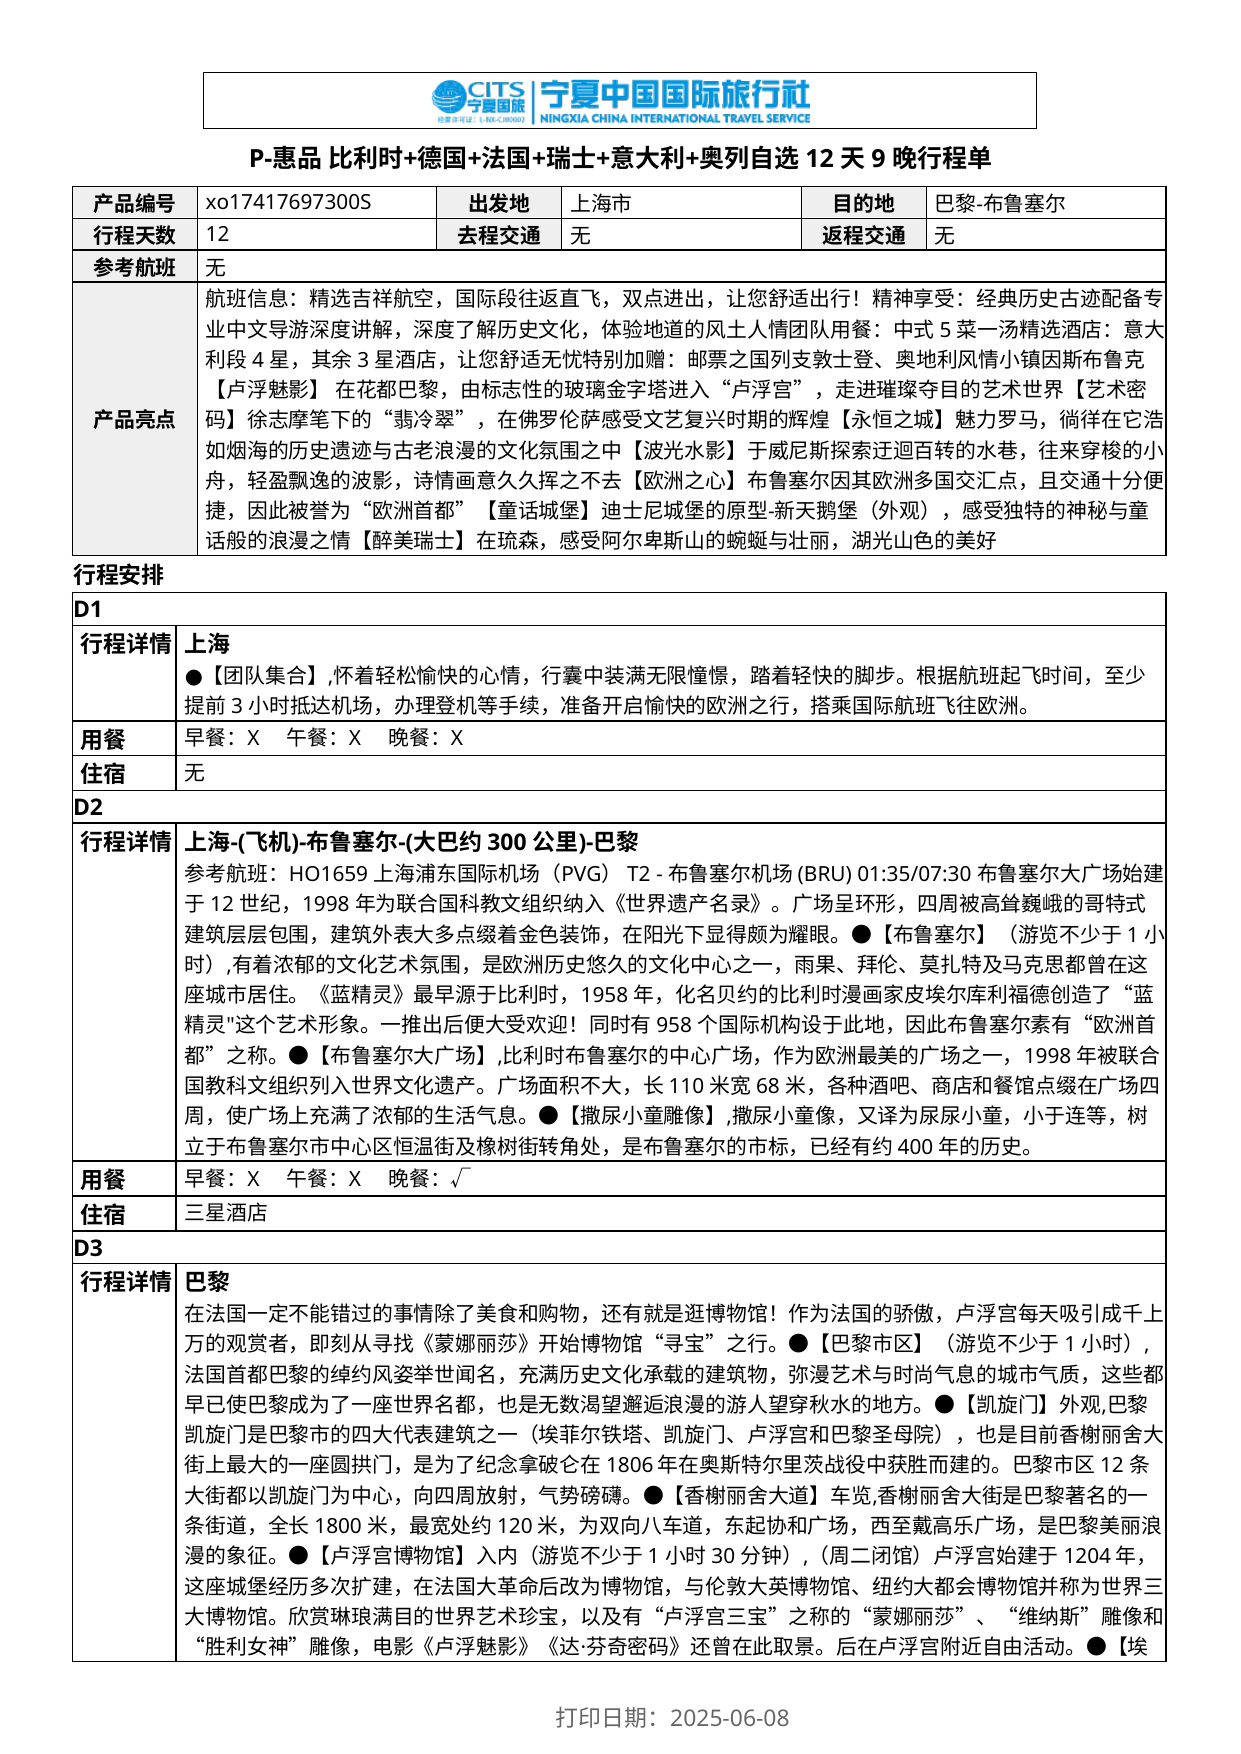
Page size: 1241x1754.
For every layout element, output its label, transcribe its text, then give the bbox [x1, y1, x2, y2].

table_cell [177, 1264, 1165, 1661]
table_header 上海市 [562, 187, 801, 217]
table_cell 行程详情 [73, 1264, 175, 1661]
table_header D1 [73, 593, 1165, 624]
table_cell 航班信息：精选吉祥航空，国际段往返直飞，双点进出，让您舒适出行！ [198, 283, 1165, 555]
table_cell 三星酒店 [177, 1197, 1165, 1230]
text P-惠品 比利时+德国+法国+瑞士+意大利+奥列自选 12 天 9 晚行程单 [73, 139, 1167, 175]
table_header xo17417697300S [198, 187, 436, 217]
table_cell 用餐 [73, 722, 175, 755]
table_cell 住宿 [73, 756, 175, 789]
table_header 产品编号 [73, 187, 197, 217]
table_cell 行程天数 [73, 219, 197, 249]
table_cell 无 [177, 756, 1165, 789]
table_cell 用餐 [73, 1162, 175, 1195]
table_cell 无 [562, 219, 801, 249]
table_cell 参考航班 [73, 251, 197, 281]
table_cell 无 [198, 251, 1165, 281]
table_cell 去程交通 [437, 219, 561, 249]
table_cell 住宿 [73, 1197, 175, 1230]
table_header 巴黎-布鲁塞尔 [927, 187, 1165, 217]
picture [204, 73, 1036, 128]
table_cell 上海 ●【团队集合】,怀着轻松愉快的心情，行囊中装满无限憧憬，踏着轻快的脚步。根据航班起飞时间，至少提前 3 小时抵达机场，办理登机等手续，准备开启愉快的欧洲之行，搭乘国际航班飞往欧洲。 [177, 626, 1165, 720]
table_cell 行程详情 [73, 626, 175, 720]
table_cell 产品亮点 [73, 283, 197, 555]
table_cell 行程详情 [73, 824, 175, 1160]
table_cell 早餐：X 午餐：X 晚餐：√ [177, 1162, 1165, 1195]
table_cell D2 [73, 791, 1165, 822]
table_cell D3 [73, 1232, 1165, 1263]
text 行程安排 [73, 557, 1167, 591]
table_cell 返程交通 [802, 219, 926, 249]
table_header 出发地 [437, 187, 561, 217]
table_cell 12 [198, 219, 436, 249]
table_header 目的地 [802, 187, 926, 217]
table_cell 无 [927, 219, 1165, 249]
table_cell 早餐：X 午餐：X 晚餐：X [177, 722, 1165, 755]
table_cell 上海-(飞机)-布鲁塞尔-(大巴约 300 公里)-巴黎 参考航班： [177, 824, 1165, 1160]
